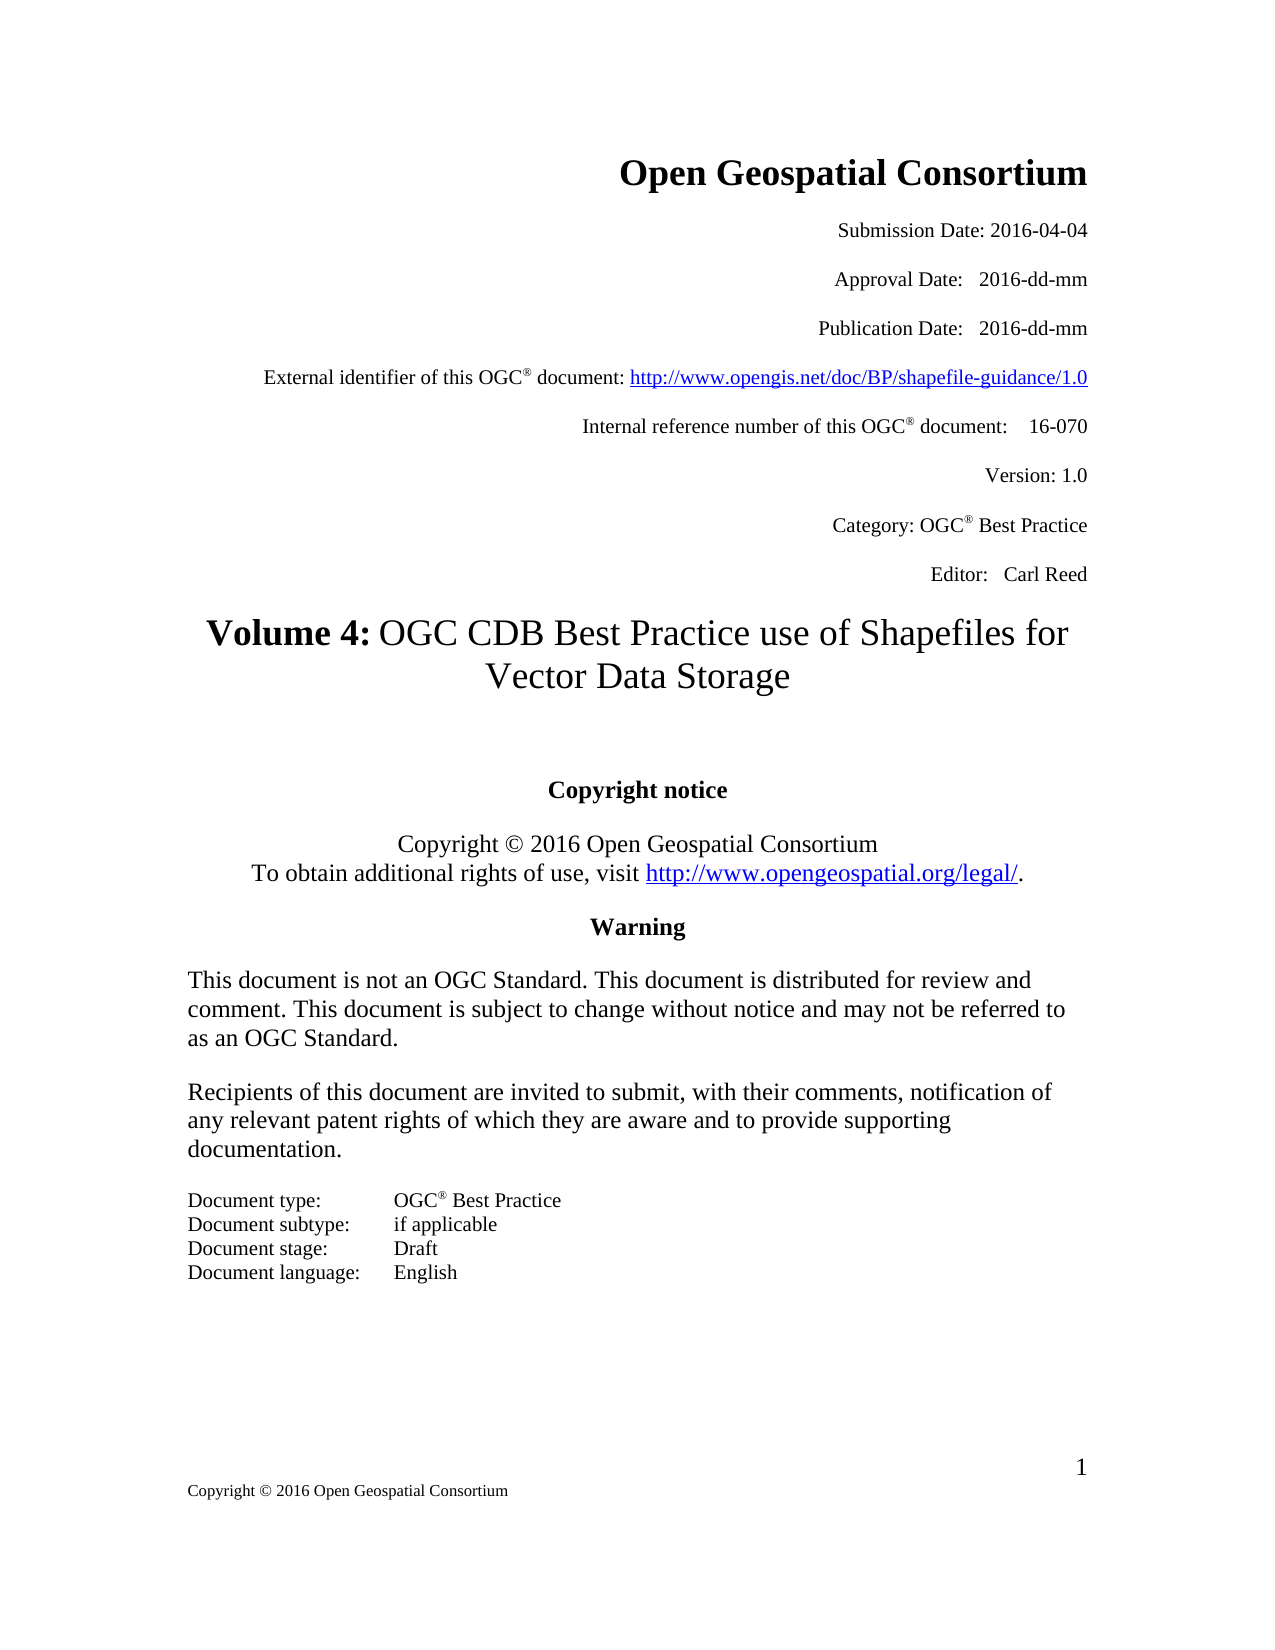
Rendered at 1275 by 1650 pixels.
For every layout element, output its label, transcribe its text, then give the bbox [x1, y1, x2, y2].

text Warning [187, 912, 1087, 941]
text Internal reference number of this OGC® document: 16-070 [187, 414, 1087, 438]
text External identifier of this OGC® document: http://www.opengis.net/doc/BP/shapefile-guidance/1.0 [187, 365, 1087, 389]
text Copyright notice [217, 776, 1058, 804]
text Approval Date: 2016-dd-mm [187, 267, 1087, 291]
text Version: 1.0 [187, 463, 1087, 487]
text Editor: Carl Reed [187, 562, 1087, 586]
text Document subtype: if applicable [187, 1212, 1087, 1236]
text Copyright © 2016 Open Geospatial Consortium To obtain additional rights of use, visit http://www.opengeospatial.org/legal/. [187, 829, 1087, 887]
text Submission Date: 2016-04-04 [187, 218, 1087, 242]
text Volume 4: OGC CDB Best Practice use of Shapefiles for Vector Data Storage [187, 611, 1087, 697]
text Document stage: Draft [187, 1236, 1087, 1260]
text Recipients of this document are invited to submit, with their comments, notification of any relevant patent rights of which they are aware and to provide supporting documentation. [187, 1077, 1087, 1163]
text Document language: English [187, 1260, 1087, 1284]
text Publication Date: 2016-dd-mm [187, 316, 1087, 340]
text Document type: OGC® Best Practice [187, 1188, 1087, 1212]
text Category: OGC® Best Practice [187, 512, 1087, 537]
text Open Geospatial Consortium [187, 150, 1087, 193]
text This document is not an OGC Standard. This document is distributed for review and comment. This document is subject to change without notice and may not be referred to as an OGC Standard. [187, 966, 1087, 1052]
